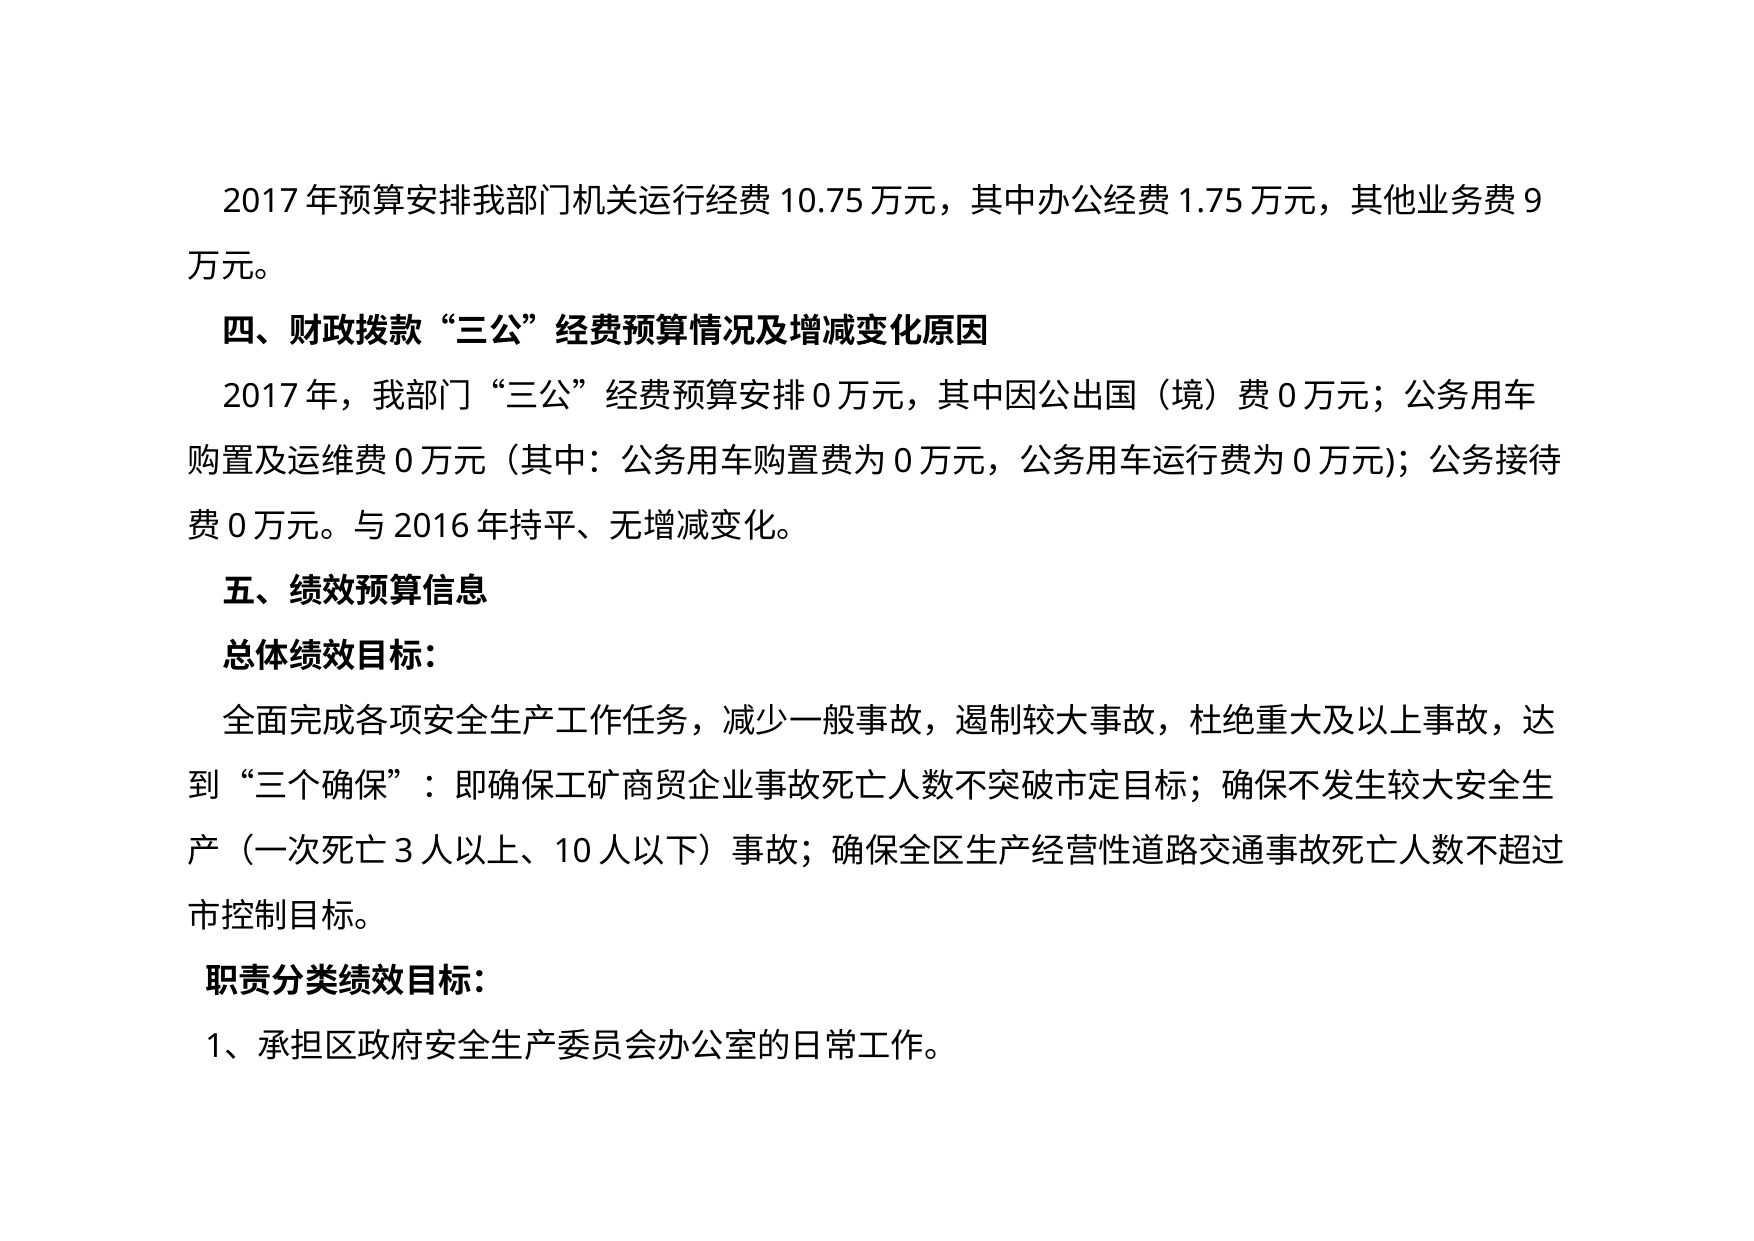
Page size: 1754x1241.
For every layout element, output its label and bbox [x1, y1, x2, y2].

list [187, 165, 1566, 1075]
